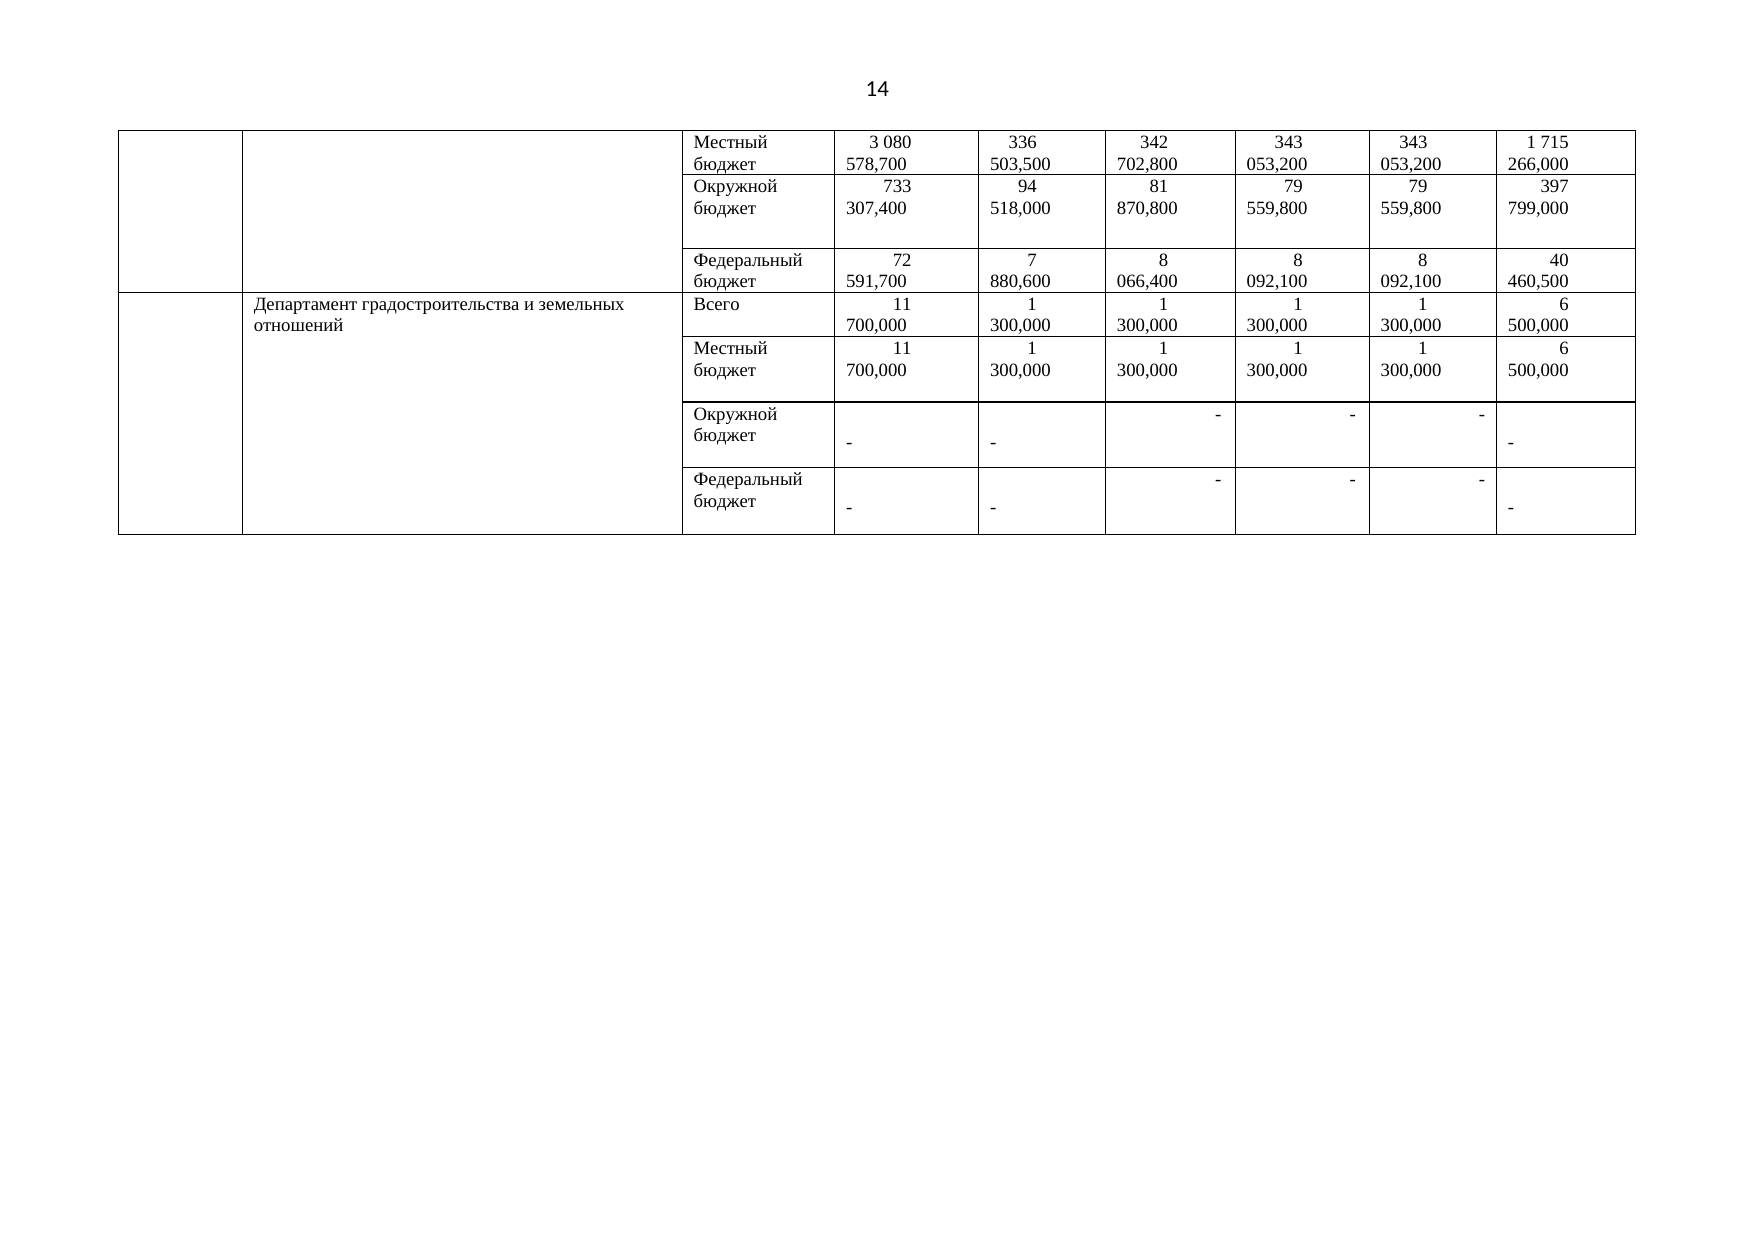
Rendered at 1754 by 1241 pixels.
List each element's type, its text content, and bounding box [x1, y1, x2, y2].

table_cell 342 702,800 [1106, 131, 1235, 174]
table_cell 6 500,000 [1497, 293, 1635, 336]
table_cell 79 559,800 [1370, 175, 1496, 247]
table_cell 8 092,100 [1370, 249, 1496, 292]
table_cell - [1106, 403, 1235, 467]
table_cell 1 300,000 [1370, 293, 1496, 336]
table_cell 79 559,800 [1236, 175, 1369, 247]
table_cell - [979, 468, 1105, 534]
table_cell 40 460,500 [1497, 249, 1635, 292]
table_cell 343 053,200 [1236, 131, 1369, 174]
table_cell 72 591,700 [835, 249, 978, 292]
table_cell 1 300,000 [1106, 293, 1235, 336]
table_cell - [1370, 403, 1496, 467]
table_cell 1 300,000 [1236, 337, 1369, 401]
table_cell 1 300,000 [1370, 337, 1496, 401]
table_cell - [1497, 403, 1635, 467]
table_cell 397 799,000 [1497, 175, 1635, 247]
table_cell 94 518,000 [979, 175, 1105, 247]
table_cell 8 092,100 [1236, 249, 1369, 292]
table_cell 1 300,000 [979, 337, 1105, 401]
table_cell - [1370, 468, 1496, 534]
table_cell Федеральный бюджет [683, 249, 834, 292]
table_cell 81 870,800 [1106, 175, 1235, 247]
table_cell 1 300,000 [1236, 293, 1369, 336]
table_cell Департамент градостроительства и земельных отношений [243, 293, 682, 534]
table_cell 11 700,000 [835, 337, 978, 401]
table_cell - [835, 403, 978, 467]
table_cell - [1106, 468, 1235, 534]
table_cell 8 066,400 [1106, 249, 1235, 292]
table_cell 7 880,600 [979, 249, 1105, 292]
table_cell Местный бюджет [683, 337, 834, 401]
table_cell Окружной бюджет [683, 403, 834, 467]
table_cell Окружной бюджет [683, 175, 834, 247]
table_cell 1 715 266,000 [1497, 131, 1635, 174]
table_cell 733 307,400 [835, 175, 978, 247]
table_cell - [979, 403, 1105, 467]
table_cell - [1497, 468, 1635, 534]
table_cell Всего [683, 293, 834, 336]
table_cell 11 700,000 [835, 293, 978, 336]
table_cell 336 503,500 [979, 131, 1105, 174]
table_cell 1 300,000 [1106, 337, 1235, 401]
table_cell Федеральный бюджет [683, 468, 834, 534]
table_cell 3 080 578,700 [835, 131, 978, 174]
table_cell - [835, 468, 978, 534]
table_cell - [1236, 403, 1369, 467]
table_cell Местный бюджет [683, 131, 834, 174]
table_cell [119, 293, 242, 534]
table_cell 1 300,000 [979, 293, 1105, 336]
table_cell 6 500,000 [1497, 337, 1635, 401]
table_cell - [1236, 468, 1369, 534]
table_cell 343 053,200 [1370, 131, 1496, 174]
